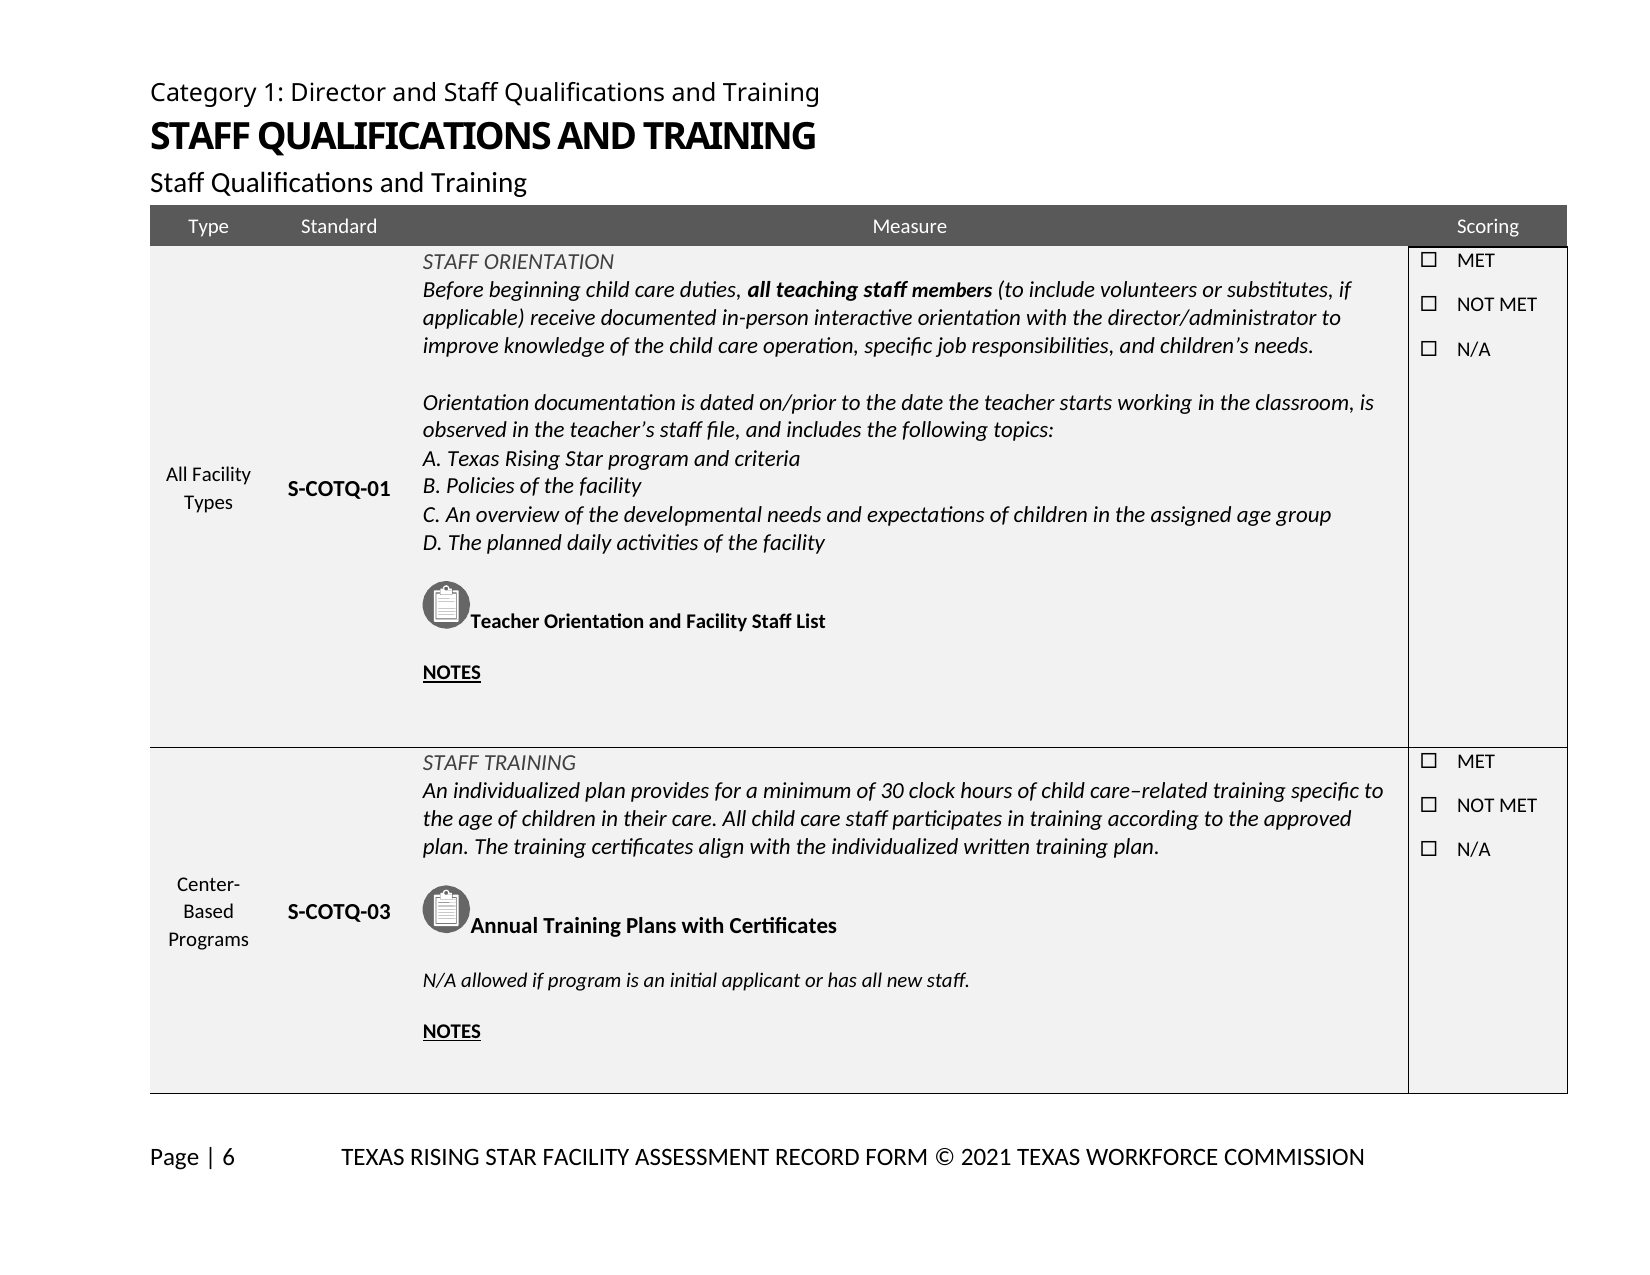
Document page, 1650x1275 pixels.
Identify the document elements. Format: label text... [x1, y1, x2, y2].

table_cell S-COTQ-01 [267, 246, 411, 747]
table_cell Center-Based Programs [150, 748, 267, 1093]
table_cell MET NOT MET N/A [1409, 248, 1567, 747]
table_header Scoring [1408, 205, 1567, 246]
table_cell S-COTQ-03 [267, 748, 411, 1093]
table_header Standard [267, 205, 411, 246]
table_header Measure [411, 205, 1408, 246]
subtitle Staff Qualifications and Training [150, 164, 1500, 200]
table_header Type [150, 205, 267, 246]
table_cell STAFF TRAINING An individualized plan provides for a minimum of 30 clock hours of child care–related training specific to the age of children in their care. All child care staff participates in training according to the approved plan. The training certificates align with the individualized written training plan. Annual Training Plans with Certificates N/A allowed if program is an initial applicant or has all new staff. NOTES [411, 748, 1408, 1093]
table_cell All Facility Types [150, 246, 267, 747]
table_cell STAFF ORIENTATION Before beginning child care duties, all teaching staff members (to include volunteers or substitutes, if applicable) receive documented in-person interactive orientation with the director/administrator to improve knowledge of the child care operation, specific job responsibilities, and children’s needs. Orientation documentation is dated on/prior to the date the teacher starts working in the classroom, is observed in the teacher’s staff file, and includes the following topics: A. Texas Rising Star program and criteria B. Policies of the facility C. An overview of the developmental needs and expectations of children in the assigned age group D. The planned daily activities of the facility Teacher Orientation and Facility Staff List NOTES [411, 246, 1408, 747]
table_cell MET NOT MET N/A [1409, 748, 1567, 1093]
